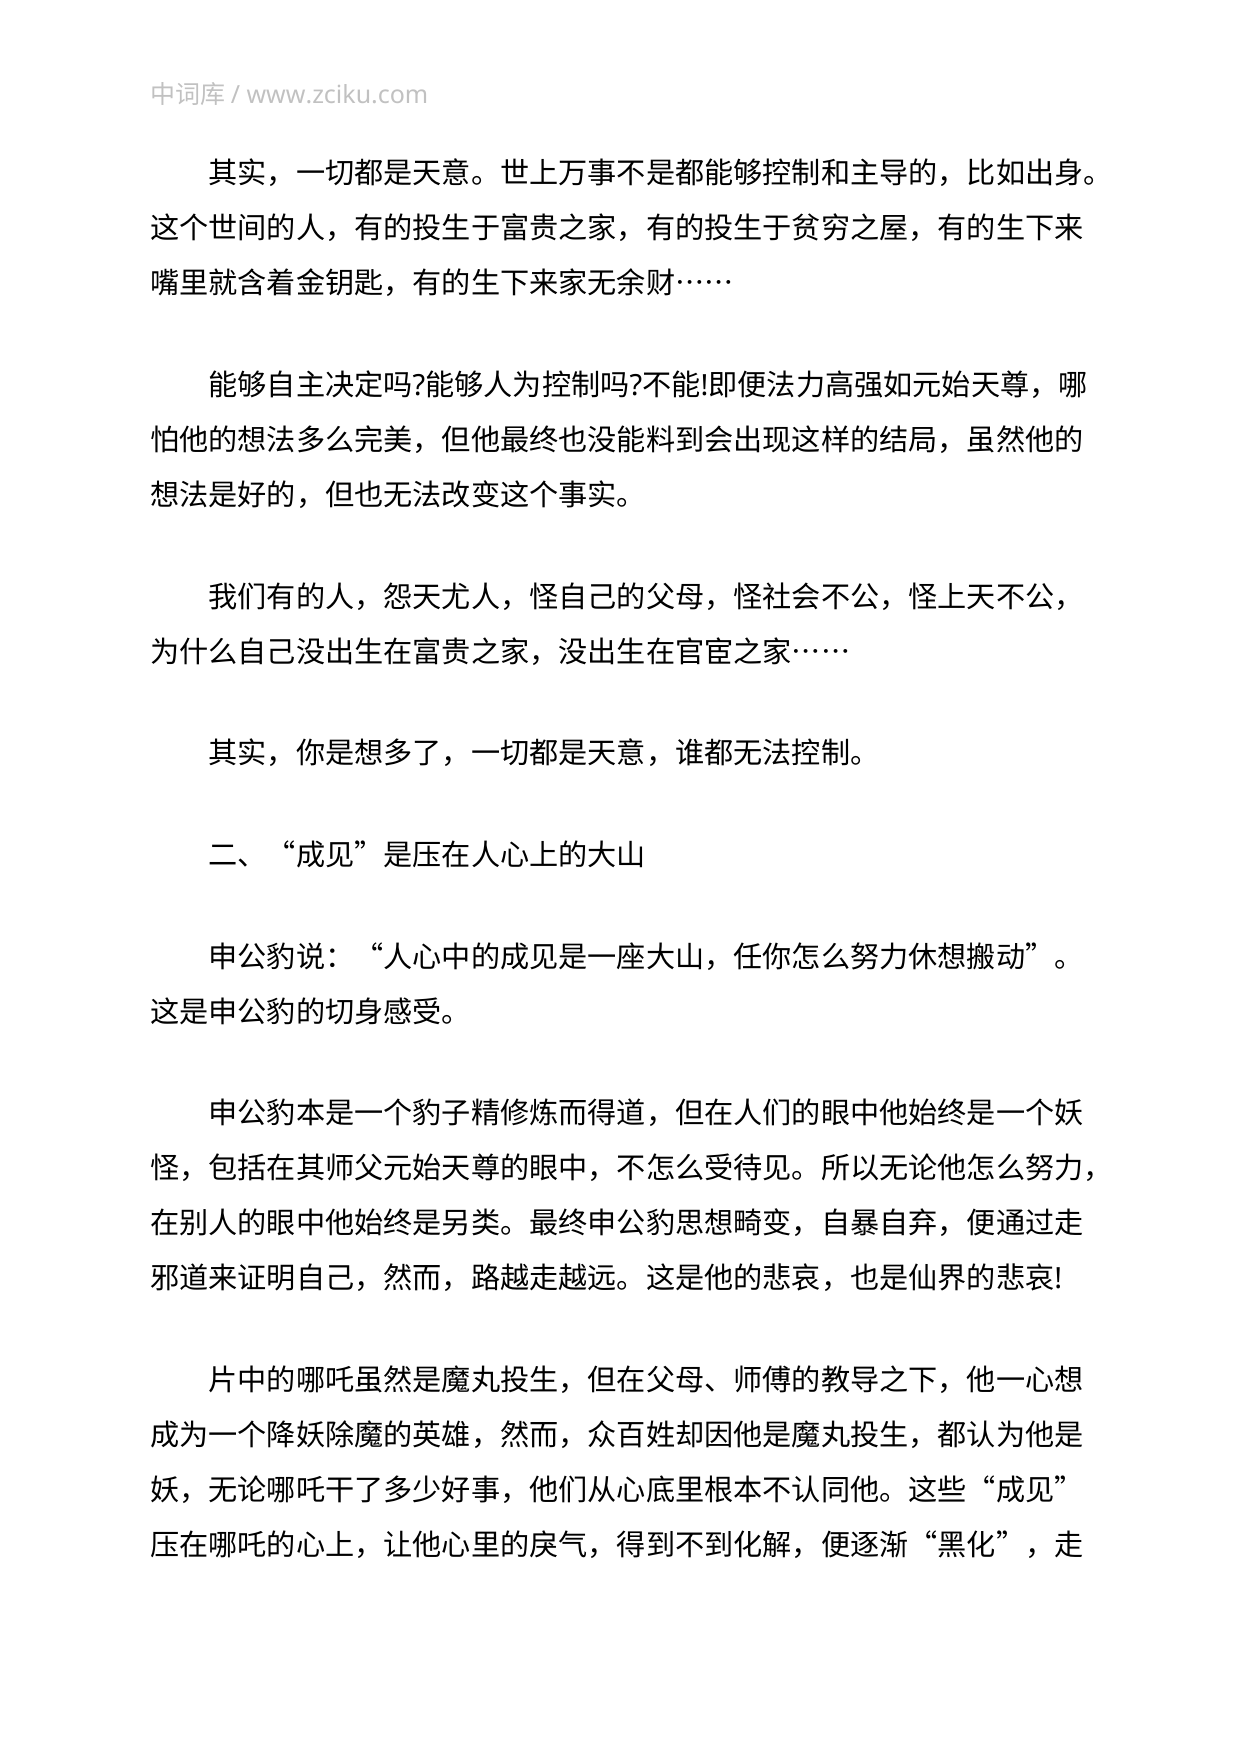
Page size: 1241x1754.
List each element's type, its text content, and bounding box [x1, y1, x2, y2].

text 我们有的人，怨天尤人，怪自己的父母，怪社会不公，怪上天不公，为什么自己没出生在富贵之家，没出生在官宦之家…… [150, 573, 1090, 670]
text 申公豹本是一个豹子精修炼而得道，但在人们的眼中他始终是一个妖怪，包括在其师父元始天尊的眼中，不怎么受待见。所以无论他怎么努力，在别人的眼中他始终是另类。最终申公豹思想畸变，自暴自弃，便通过走邪道来证明自己，然而，路越走越远。这是他的悲哀，也是仙界的悲哀! [150, 1090, 1090, 1297]
text 其实，一切都是天意。世上万事不是都能够控制和主导的，比如出身。这个世间的人，有的投生于富贵之家，有的投生于贫穷之屋，有的生下来嘴里就含着金钥匙，有的生下来家无余财…… [150, 150, 1090, 302]
text 二、“成见”是压在人心上的大山 [150, 832, 1090, 874]
text 能够自主决定吗?能够人为控制吗?不能!即便法力高强如元始天尊，哪怕他的想法多么完美，但他最终也没能料到会出现这样的结局，虽然他的想法是好的，但也无法改变这个事实。 [150, 362, 1090, 514]
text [150, 1357, 1090, 1564]
text 其实，你是想多了，一切都是天意，谁都无法控制。 [150, 730, 1090, 772]
text 申公豹说：“人心中的成见是一座大山，任你怎么努力休想搬动”。这是申公豹的切身感受。 [150, 933, 1090, 1031]
